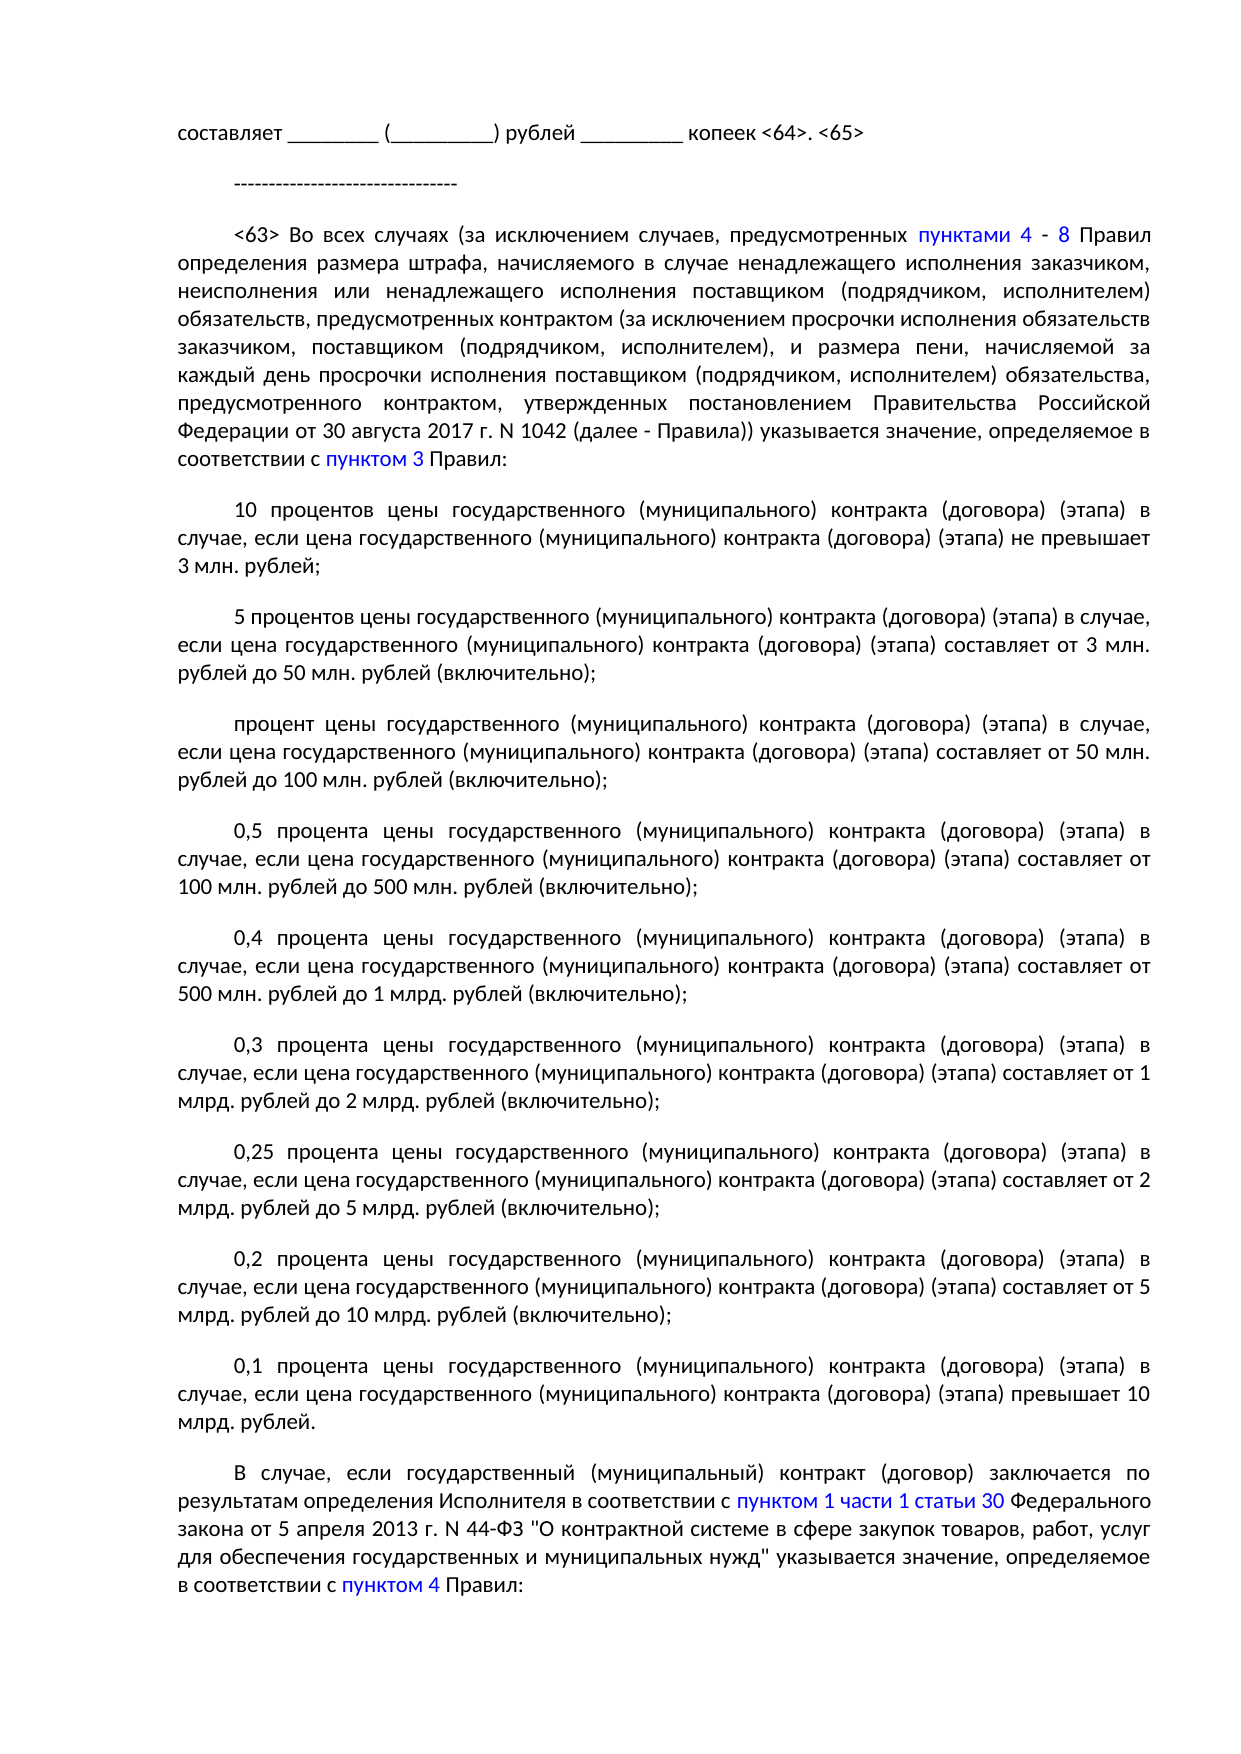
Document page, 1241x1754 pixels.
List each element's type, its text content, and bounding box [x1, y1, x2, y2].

text 10 процентов цены государственного (муниципального) контракта (договора) (этапа) в случае, если цена государственного (муниципального) контракта (договора) (этапа) не превышает 3 млн. рублей; [177, 495, 1152, 579]
text В случае, если государственный (муниципальный) контракт (договор) заключается по результатам определения Исполнителя в соответствии с пунктом 1 части 1 статьи 30 Федерального закона от 5 апреля 2013 г. N 44-ФЗ "О контрактной системе в сфере закупок товаров, работ, услуг для обеспечения государственных и муниципальных нужд" указывается значение, определяемое в соответствии с пунктом 4 Правил: [177, 1458, 1152, 1598]
text 0,1 процента цены государственного (муниципального) контракта (договора) (этапа) в случае, если цена государственного (муниципального) контракта (договора) (этапа) превышает 10 млрд. рублей. [177, 1351, 1152, 1435]
text процент цены государственного (муниципального) контракта (договора) (этапа) в случае, если цена государственного (муниципального) контракта (договора) (этапа) составляет от 50 млн. рублей до 100 млн. рублей (включительно); [177, 709, 1152, 793]
text 0,3 процента цены государственного (муниципального) контракта (договора) (этапа) в случае, если цена государственного (муниципального) контракта (договора) (этапа) составляет от 1 млрд. рублей до 2 млрд. рублей (включительно); [177, 1030, 1152, 1114]
text 0,5 процента цены государственного (муниципального) контракта (договора) (этапа) в случае, если цена государственного (муниципального) контракта (договора) (этапа) составляет от 100 млн. рублей до 500 млн. рублей (включительно); [177, 816, 1152, 900]
text 0,4 процента цены государственного (муниципального) контракта (договора) (этапа) в случае, если цена государственного (муниципального) контракта (договора) (этапа) составляет от 500 млн. рублей до 1 млрд. рублей (включительно); [177, 923, 1152, 1007]
text 5 процентов цены государственного (муниципального) контракта (договора) (этапа) в случае, если цена государственного (муниципального) контракта (договора) (этапа) составляет от 3 млн. рублей до 50 млн. рублей (включительно); [177, 602, 1152, 686]
text 0,2 процента цены государственного (муниципального) контракта (договора) (этапа) в случае, если цена государственного (муниципального) контракта (договора) (этапа) составляет от 5 млрд. рублей до 10 млрд. рублей (включительно); [177, 1244, 1152, 1328]
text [177, 118, 1152, 146]
text <63> Во всех случаях (за исключением случаев, предусмотренных пунктами 4 - 8 Правил определения размера штрафа, начисляемого в случае ненадлежащего исполнения заказчиком, неисполнения или ненадлежащего исполнения поставщиком (подрядчиком, исполнителем) обязательств, предусмотренных контрактом (за исключением просрочки исполнения обязательств заказчиком, поставщиком (подрядчиком, исполнителем), и размера пени, начисляемой за каждый день просрочки исполнения поставщиком (подрядчиком, исполнителем) обязательства, предусмотренного контрактом, утвержденных постановлением Правительства Российской Федерации от 30 августа 2017 г. N 1042 (далее - Правила)) указывается значение, определяемое в соответствии с пунктом 3 Правил: [177, 220, 1152, 472]
text -------------------------------- [177, 169, 1152, 197]
text 0,25 процента цены государственного (муниципального) контракта (договора) (этапа) в случае, если цена государственного (муниципального) контракта (договора) (этапа) составляет от 2 млрд. рублей до 5 млрд. рублей (включительно); [177, 1137, 1152, 1221]
